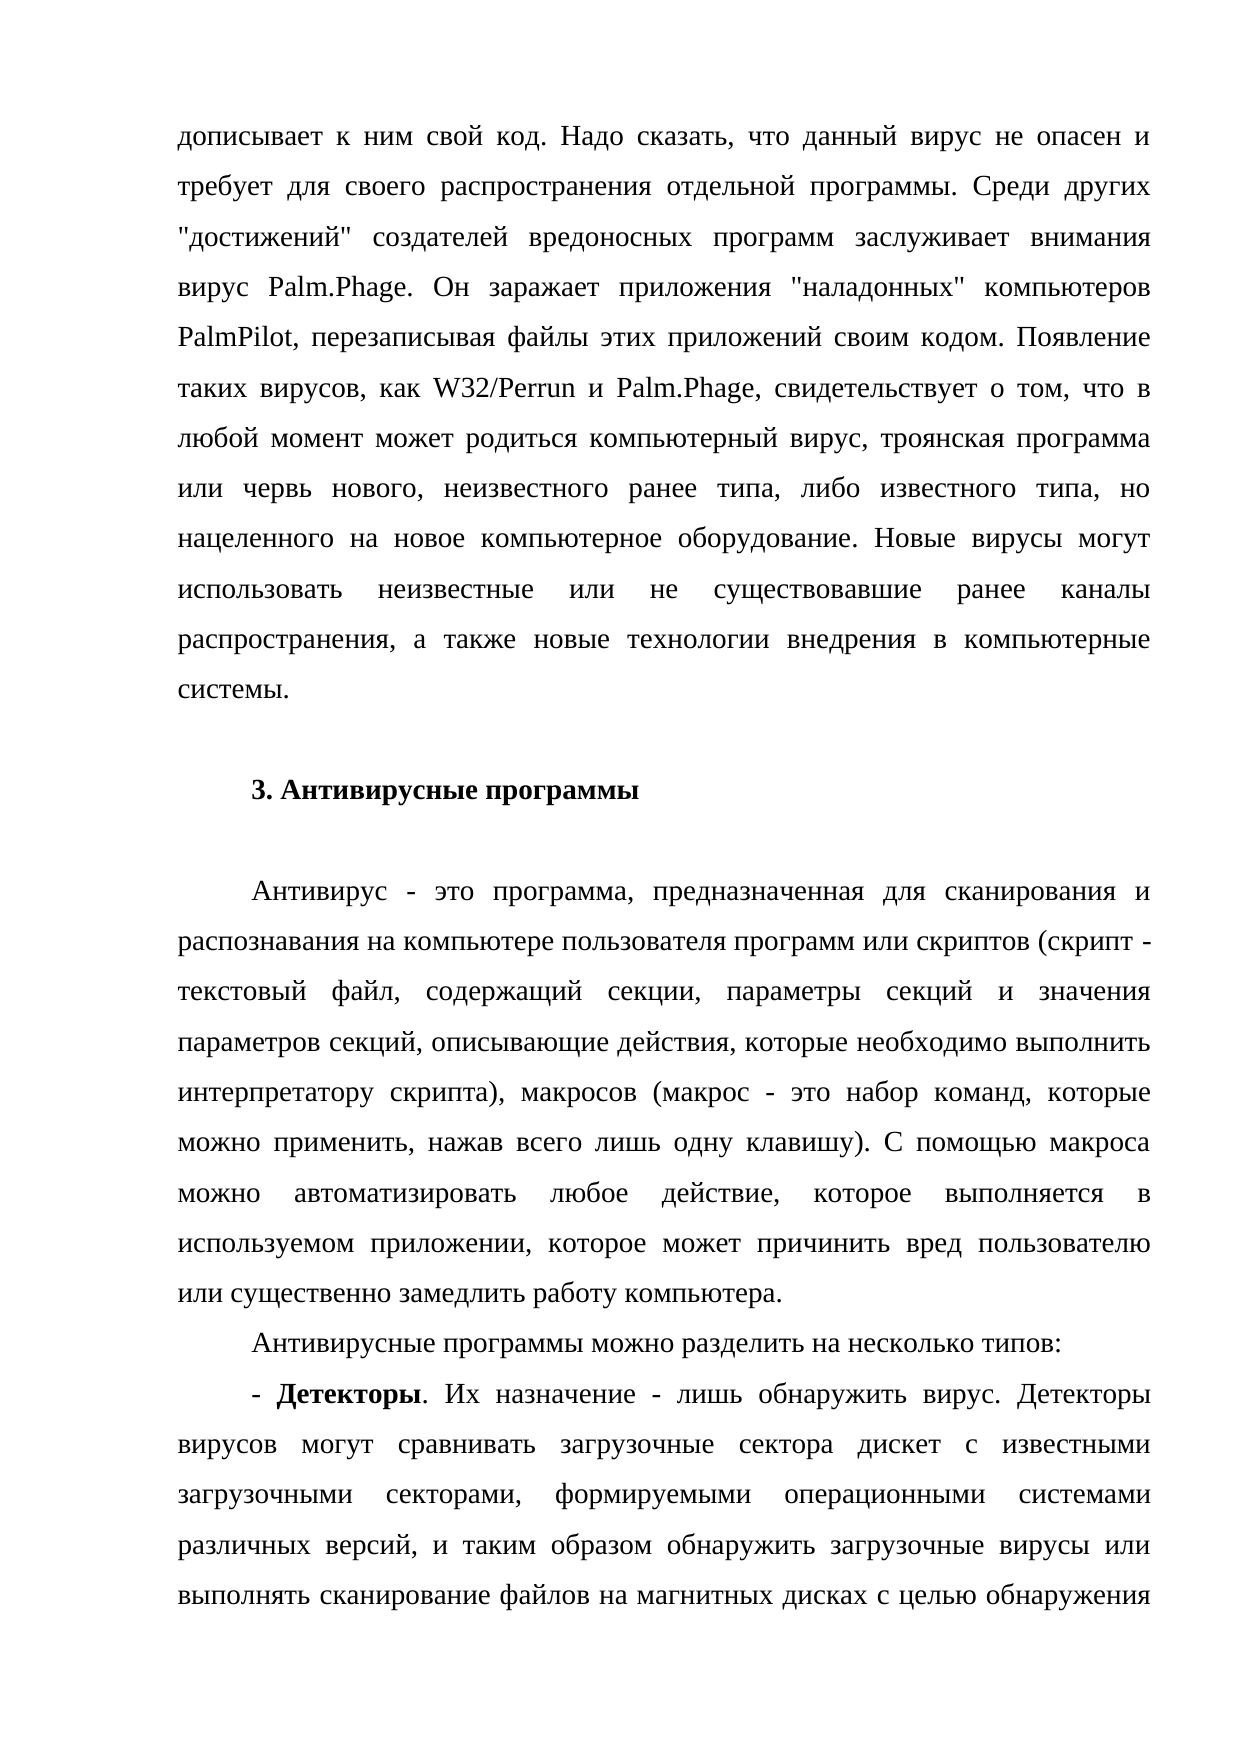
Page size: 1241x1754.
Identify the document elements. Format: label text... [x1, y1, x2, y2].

subtitle Антивирус - это программа, предназначенная для сканирования и распознавания на компьютере пользователя программ или скриптов (скрипт - текстовый файл, содержащий секции, параметры секций и значения параметров секций, описывающие действия, которые необходимо выполнить интерпретатору скрипта), макросов (макрос - это набор команд, которые можно применить, нажав всего лишь одну клавишу). С помощью макроса можно автоматизировать любое действие, которое выполняется в используемом приложении, которое может причинить вред пользователю или существенно замедлить работу компьютера. [177, 873, 1152, 1309]
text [177, 118, 1152, 705]
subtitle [177, 1376, 1152, 1611]
subtitle Антивирусные программы можно разделить на несколько типов: [177, 1326, 1152, 1359]
text 3. Антивирусные программы [177, 772, 1152, 806]
